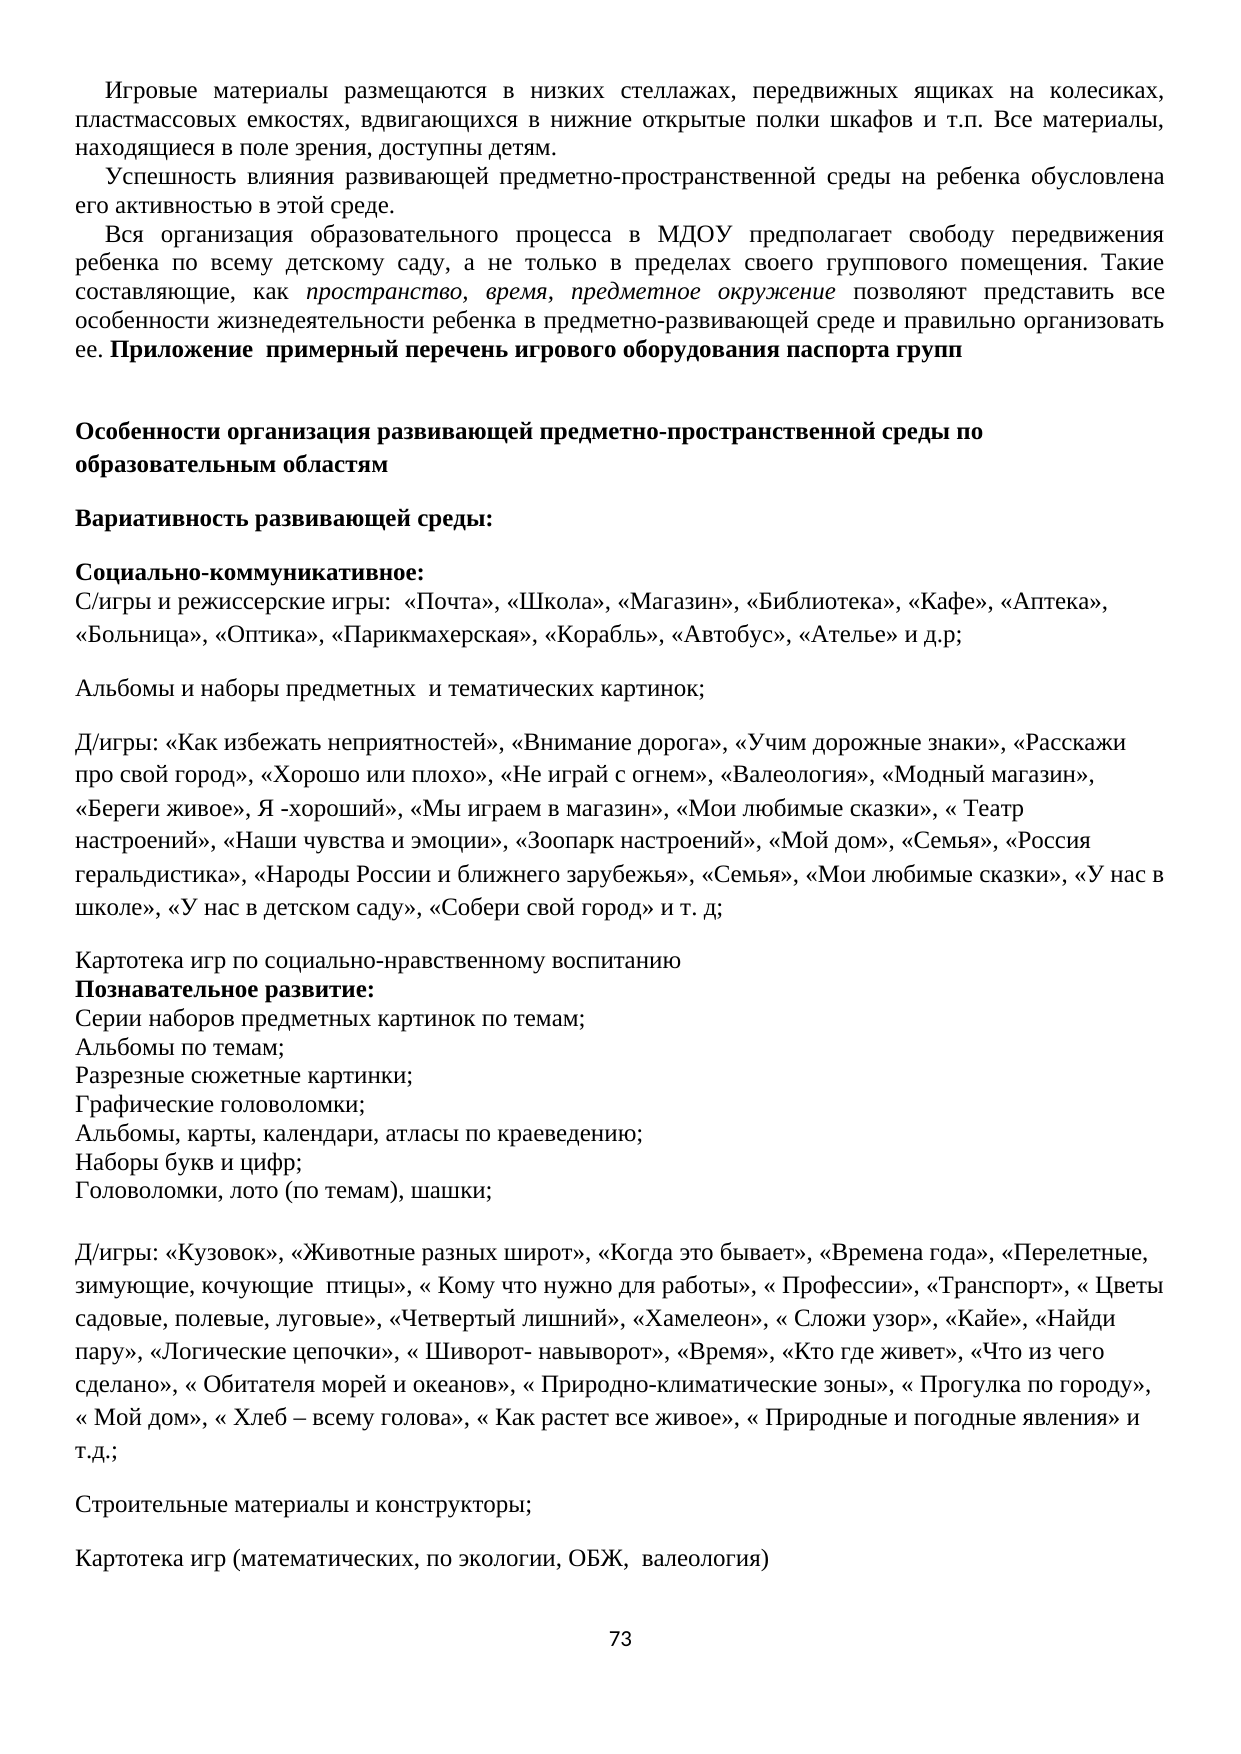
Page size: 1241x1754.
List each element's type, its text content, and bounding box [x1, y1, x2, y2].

text Серии наборов предметных картинок по темам; [75, 1003, 1165, 1032]
text Строительные материалы и конструкторы; [75, 1489, 1165, 1518]
text Познавательное развитие: [75, 974, 1165, 1003]
text Д/игры: «Кузовок», «Животные разных широт», «Когда это бывает», «Времена года», «Перелетные, зимующие, кочующие птицы», « Кому что нужно для работы», « Профессии», «Транспорт», « Цветы садовые, полевые, луговые», «Четвертый лишний», «Хамелеон», « Сложи узор», «Кайе», «Найди пару», «Логические цепочки», « Шиворот- навыворот», «Время», «Кто где живет», «Что из чего сделано», « Обитателя морей и океанов», « Природно-климатические зоны», « Прогулка по городу», « Мой дом», « Хлеб – всему голова», « Как растет все живое», « Природные и погодные явления» и т.д.; [75, 1237, 1165, 1464]
text Головоломки, лото (по темам), шашки; [75, 1176, 1165, 1204]
text Д/игры: «Как избежать неприятностей», «Внимание дорога», «Учим дорожные знаки», «Расскажи про свой город», «Хорошо или плохо», «Не играй с огнем», «Валеология», «Модный магазин», «Береги живое», Я -хороший», «Мы играем в магазин», «Мои любимые сказки», « Театр настроений», «Наши чувства и эмоции», «Зоопарк настроений», «Мой дом», «Семья», «Россия геральдистика», «Народы России и ближнего зарубежья», «Семья», «Мои любимые сказки», «У нас в школе», «У нас в детском саду», «Собери свой город» и т. д; [75, 727, 1165, 920]
text Разрезные сюжетные картинки; [75, 1061, 1165, 1089]
text Картотека игр по социально-нравственному воспитанию [75, 946, 1165, 974]
text Вариативность развивающей среды: [75, 503, 1165, 532]
text Наборы букв и цифр; [75, 1147, 1165, 1176]
text Игровые материалы размещаются в низких стеллажах, передвижных ящиках на колесиках, пластмассовых емкостях, вдвигающихся в нижние открытые полки шкафов и т.п. Все материалы, находящиеся в поле зрения, доступны детям. [75, 75, 1165, 161]
text Альбомы по темам; [75, 1032, 1165, 1061]
text Вся организация образовательного процесса в МДОУ предполагает свободу передвижения ребенка по всему детскому саду, а не только в пределах своего группового помещения. Такие составляющие, как пространство, время, предметное окружение позволяют представить все особенности жизнедеятельности ребенка в предметно-развивающей среде и правильно организовать ее. Приложение примерный перечень игрового оборудования паспорта групп [75, 219, 1165, 362]
text Особенности организация развивающей предметно-пространственной среды по образовательным областям [75, 416, 1165, 478]
text Социально-коммуникативное: [75, 557, 1165, 586]
text Альбомы, карты, календари, атласы по краеведению; [75, 1118, 1165, 1147]
text С/игры и режиссерские игры: «Почта», «Школа», «Магазин», «Библиотека», «Кафе», «Аптека», «Больница», «Оптика», «Парикмахерская», «Корабль», «Автобус», «Ателье» и д.р; [75, 586, 1165, 648]
text Картотека игр (математических, по экологии, ОБЖ, валеология) [75, 1543, 1165, 1572]
text Графические головоломки; [75, 1089, 1165, 1118]
text Альбомы и наборы предметных и тематических картинок; [75, 673, 1165, 701]
text Успешность влияния развивающей предметно-пространственной среды на ребенка обусловлена его активностью в этой среде. [75, 161, 1165, 219]
